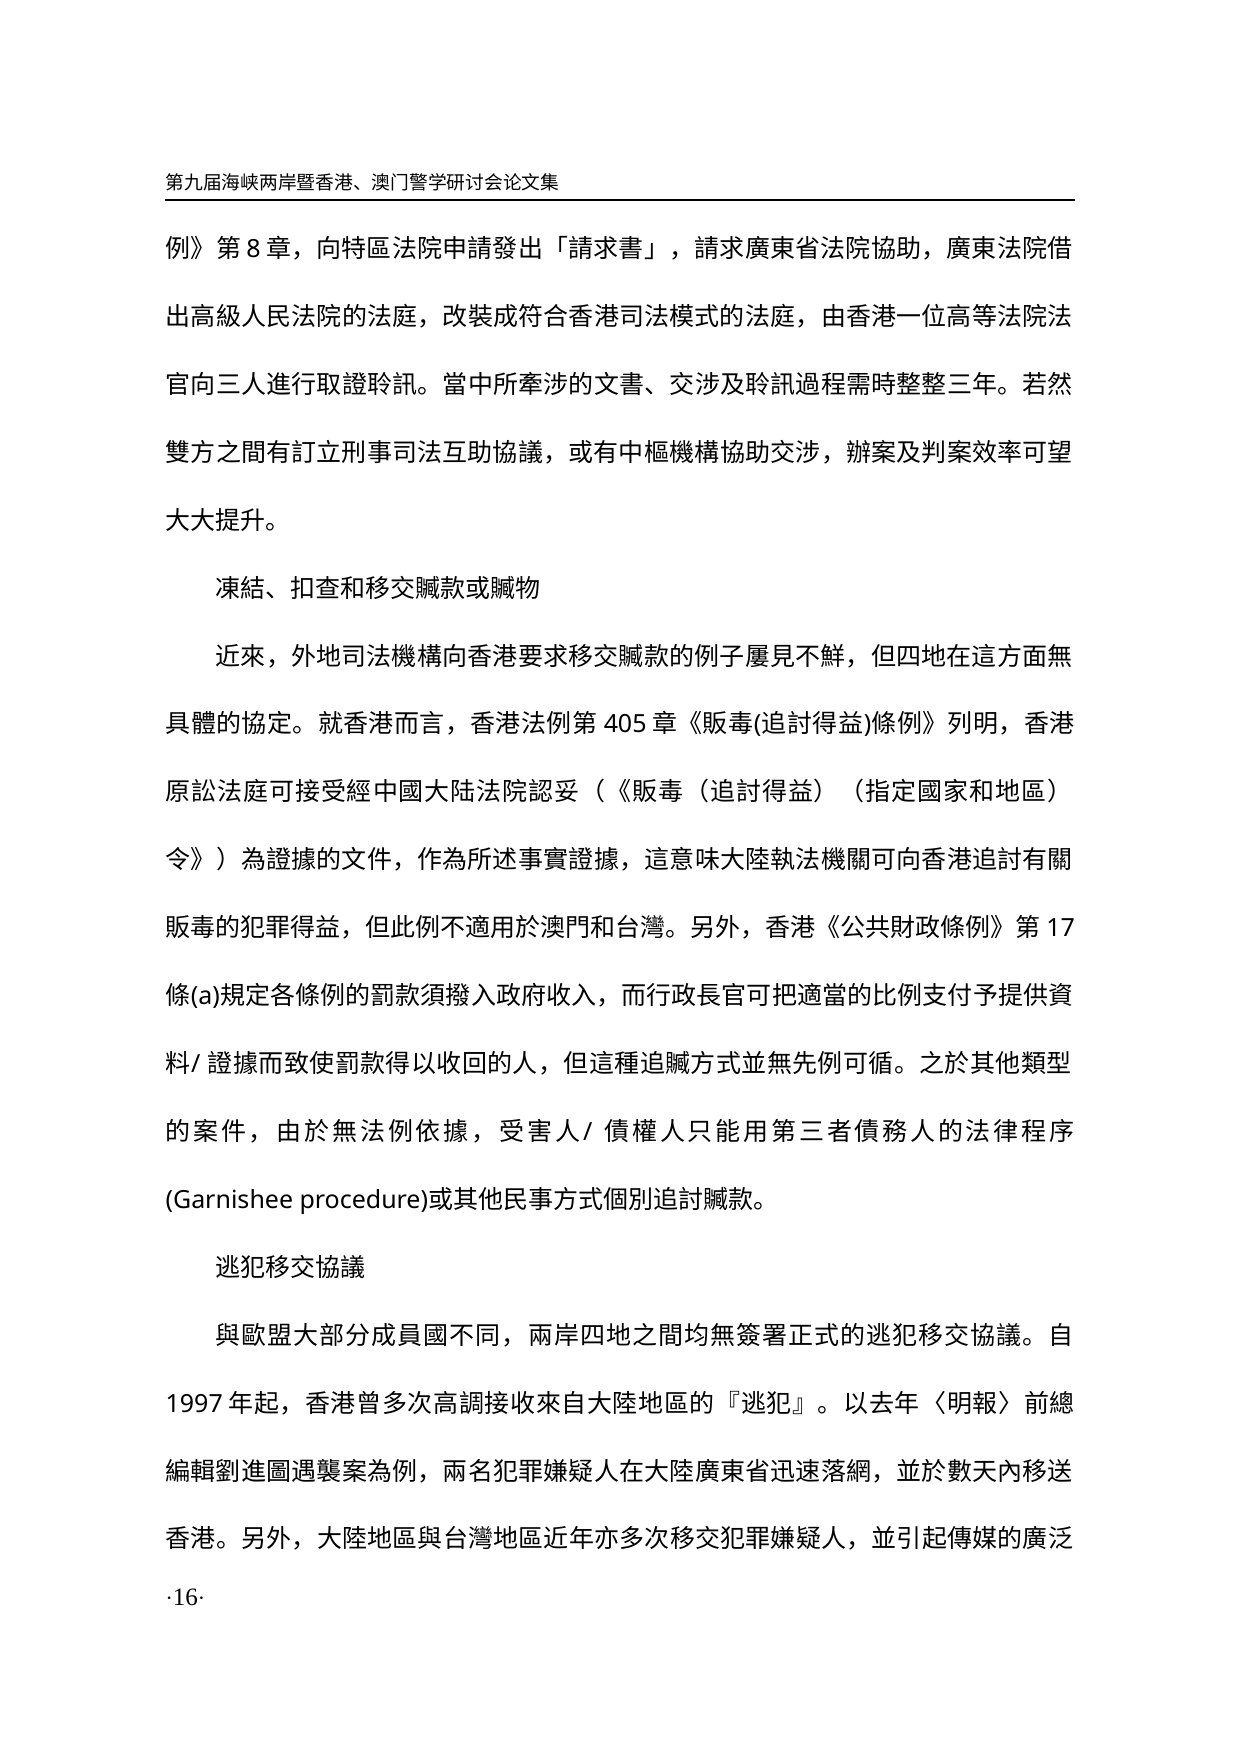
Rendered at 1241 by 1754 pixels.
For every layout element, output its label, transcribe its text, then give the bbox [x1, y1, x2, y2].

text 逃犯移交協議 [165, 1231, 1075, 1299]
text 凍結、扣查和移交贓款或贓物 [165, 552, 1075, 620]
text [165, 1299, 1075, 1571]
text 近來，外地司法機構向香港要求移交贓款的例子屢見不鮮，但四地在這方面無具體的協定。就香港而言，香港法例第405章《販毒(追討得益)條例》列明，香港原訟法庭可接受經中國大陆法院認妥（《販毒（追討得益）（指定國家和地區）令》）為證據的文件，作為所述事實證據，這意味大陸執法機關可向香港追討有關販毒的犯罪得益，但此例不適用於澳門和台灣。另外，香港《公共財政條例》第17條(a)規定各條例的罰款須撥入政府收入，而行政長官可把適當的比例支付予提供資料/ 證據而致使罰款得以收回的人，但這種追贓方式並無先例可循。之於其他類型的案件，由於無法例依據，受害人/ 債權人只能用第三者債務人的法律程序 (Garnishee procedure)或其他民事方式個別追討贓款。 [165, 620, 1075, 1231]
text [165, 213, 1075, 552]
